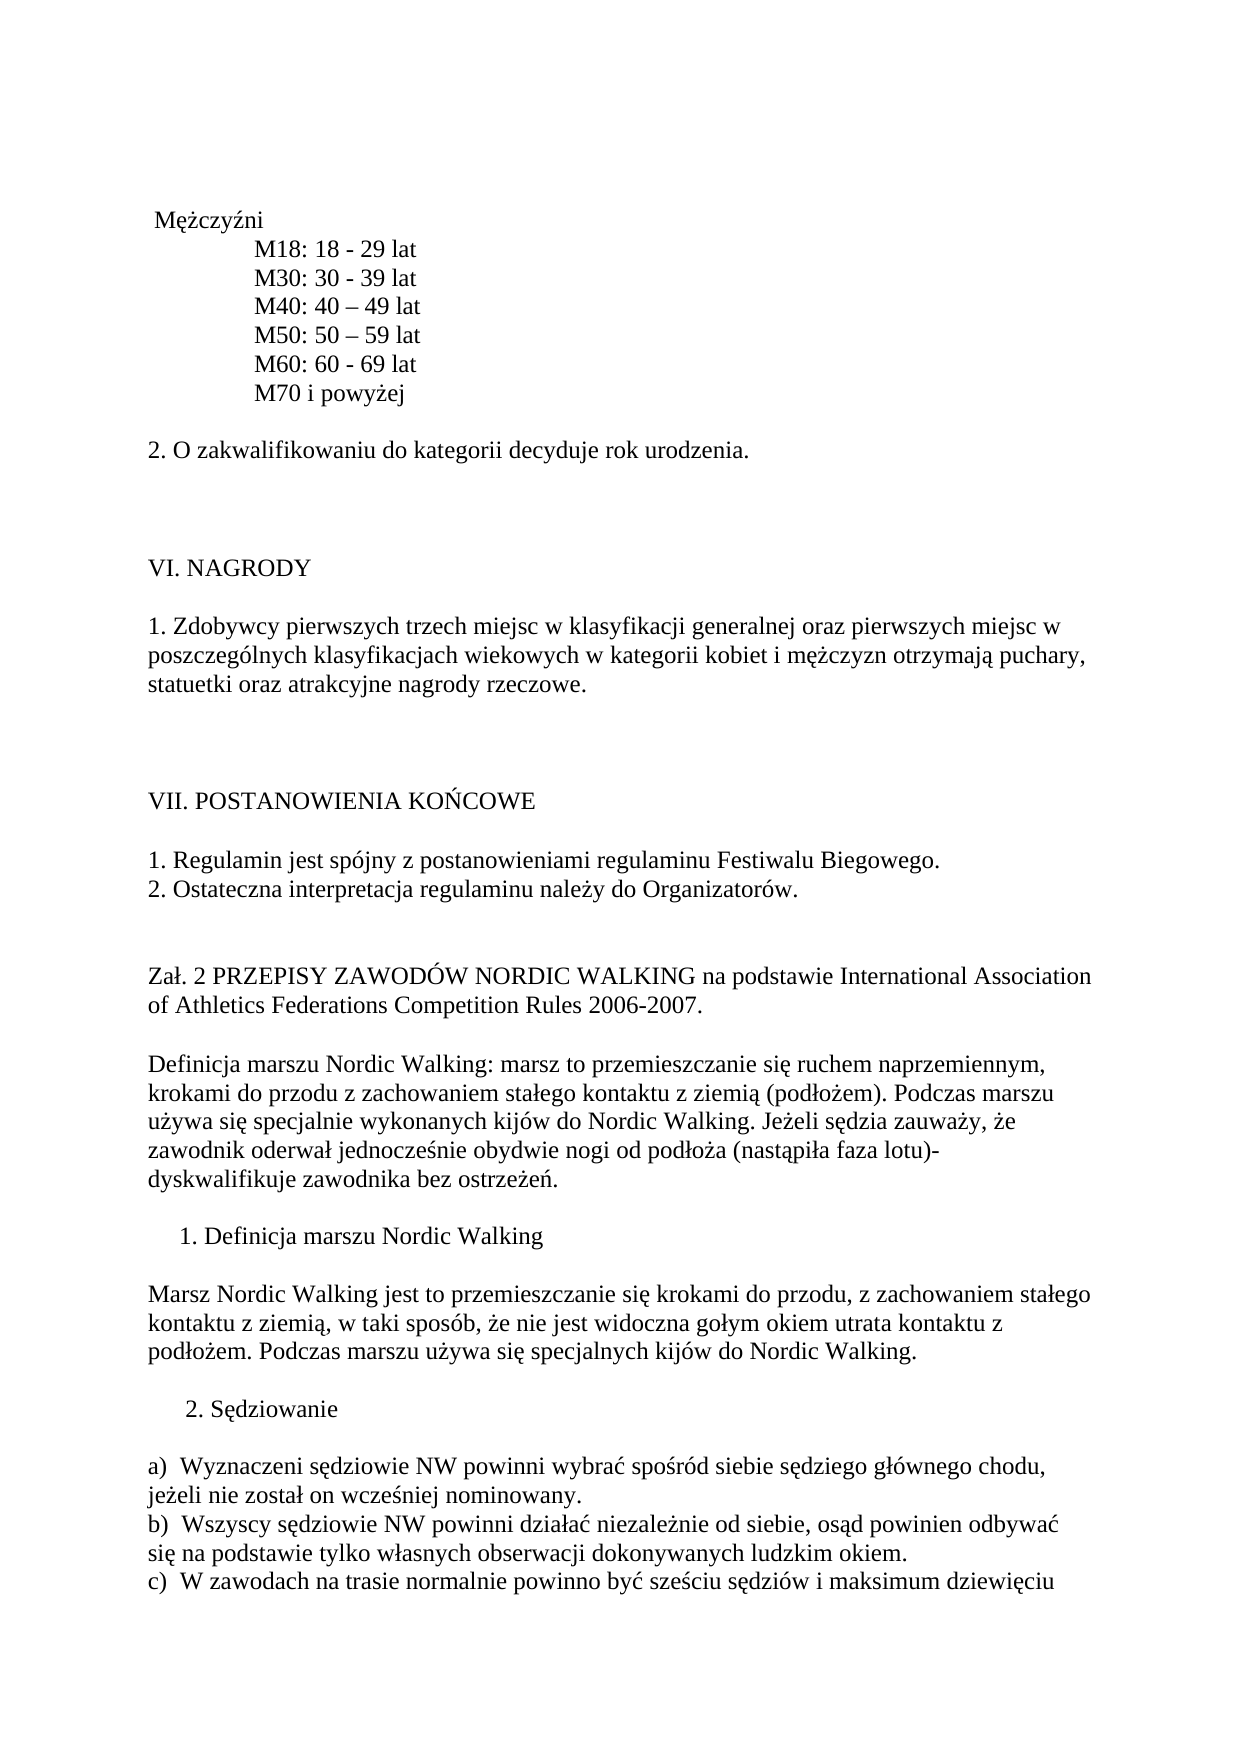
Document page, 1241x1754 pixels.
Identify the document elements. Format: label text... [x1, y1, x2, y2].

text VII. POSTANOWIENIA KOŃCOWE [148, 786, 1093, 815]
text VI. NAGRODY [148, 553, 1093, 581]
text Zał. 2 PRZEPISY ZAWODÓW NORDIC WALKING na podstawie International Association of Athletics Federations Competition Rules 2006-2007. [148, 933, 1093, 1019]
text 1. Regulamin jest spójny z postanowieniami regulaminu Festiwalu Biegowego. 2. Ostateczna interpretacja regulaminu należy do Organizatorów. [148, 845, 1093, 903]
text 1. Zdobywcy pierwszych trzech miejsc w klasyfikacji generalnej oraz pierwszych miejsc w poszczególnych klasyfikacjach wiekowych w kategorii kobiet i mężczyzn otrzymają puchary, statuetki oraz atrakcyjne nagrody rzeczowe. [148, 611, 1093, 698]
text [148, 1049, 1093, 1595]
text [148, 148, 1093, 464]
